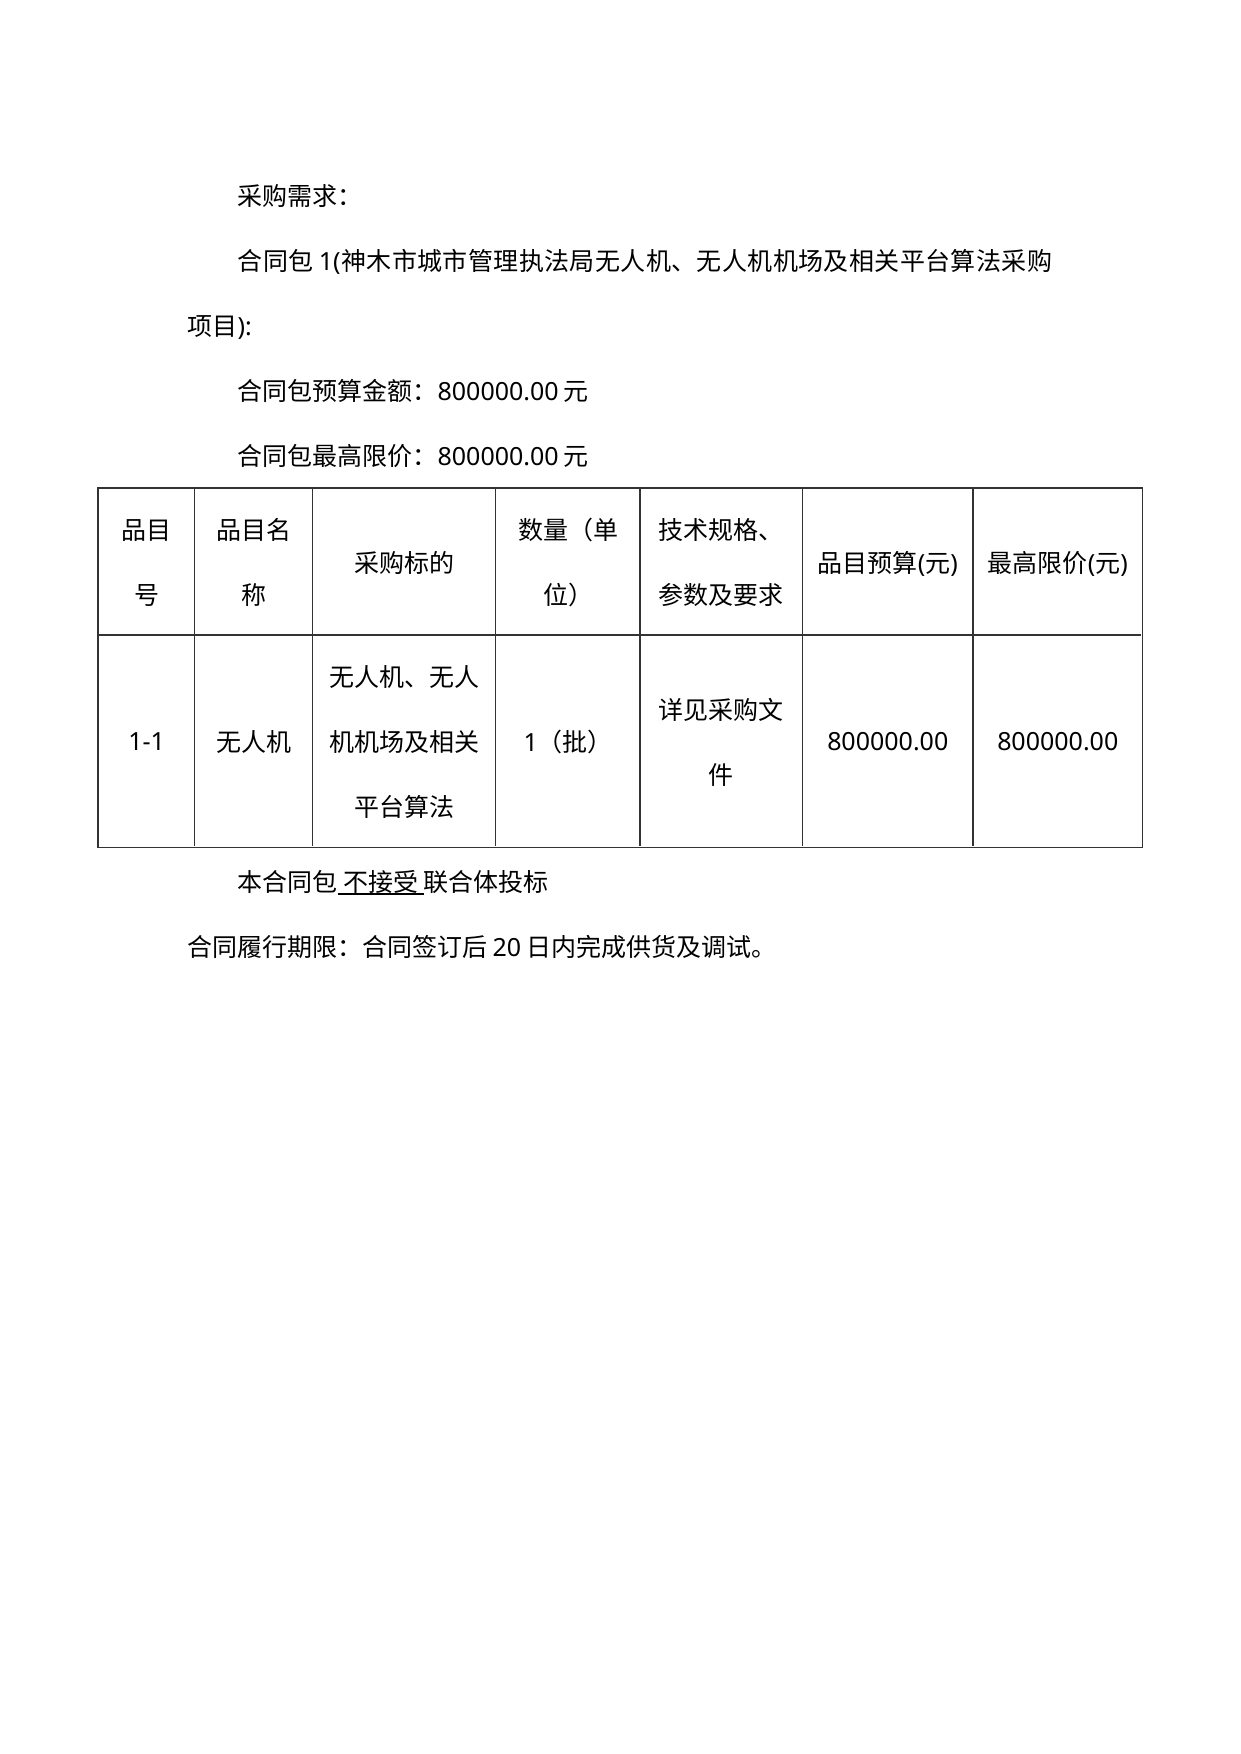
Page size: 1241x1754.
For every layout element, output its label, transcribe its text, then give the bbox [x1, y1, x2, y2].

table_cell 1-1 [99, 636, 194, 846]
table_cell 800000.00 [974, 634, 1142, 846]
table_cell 无人机、无人机机场及相关平台算法 [313, 636, 495, 846]
table_cell 无人机 [195, 636, 312, 846]
text 采购需求： [187, 162, 1053, 227]
text 合同包预算金额：800000.00元 [187, 357, 1053, 422]
table_header 技术规格、参数及要求 [641, 489, 802, 634]
table_header 品目预算(元) [803, 489, 972, 634]
text 合同履行期限：合同签订后20日内完成供货及调试。 [187, 913, 1053, 978]
table_header 数量（单位） [496, 489, 639, 634]
table_cell 1（批） [496, 636, 639, 846]
table_header 最高限价(元) [974, 489, 1142, 634]
table_cell 800000.00 [803, 636, 972, 846]
table_header 品目名称 [195, 489, 312, 634]
text 本合同包 不接受 联合体投标 [187, 848, 1053, 913]
text 合同包最高限价：800000.00元 [187, 422, 1053, 487]
table_header 采购标的 [313, 489, 495, 634]
table_header 品目号 [99, 489, 194, 634]
text 合同包1(神木市城市管理执法局无人机、无人机机场及相关平台算法采购项目): [187, 227, 1053, 357]
table_cell 详见采购文件 [641, 636, 802, 846]
